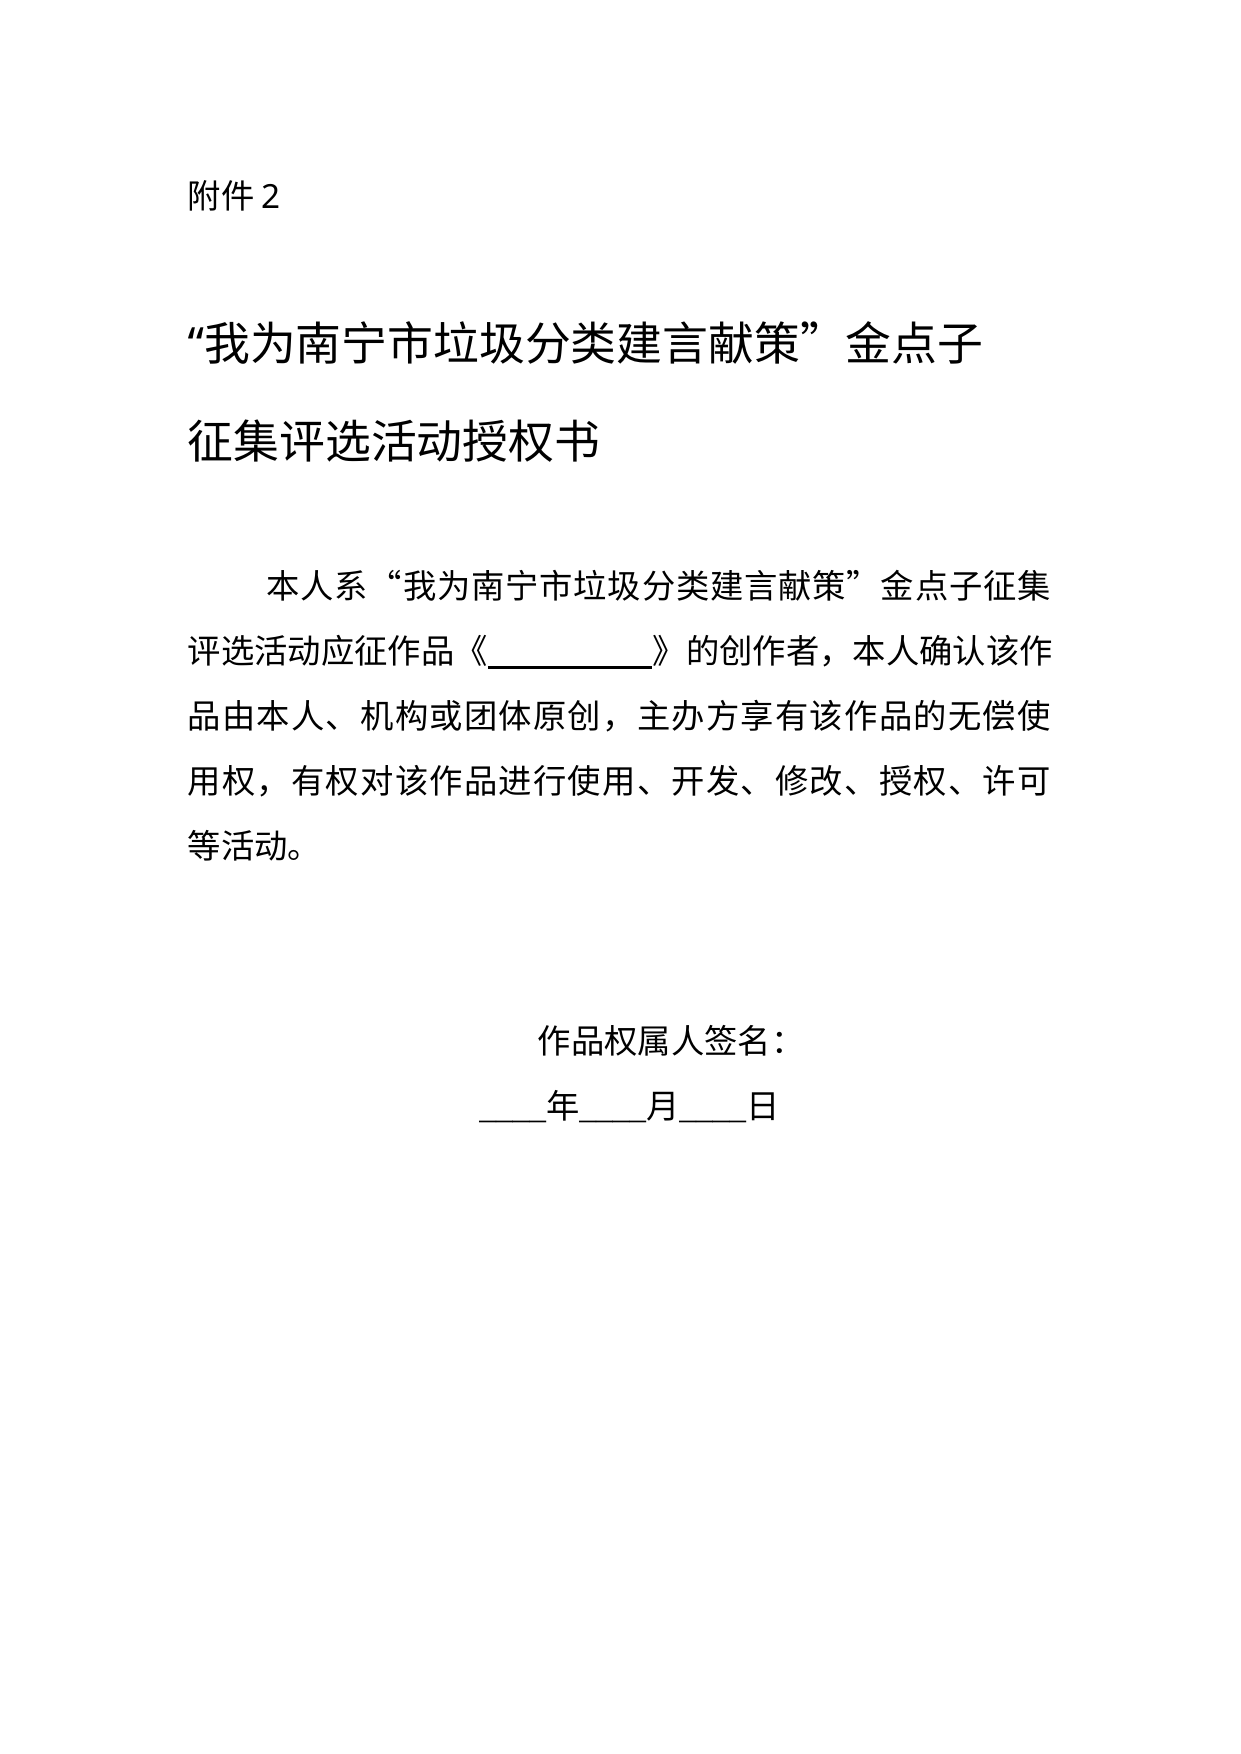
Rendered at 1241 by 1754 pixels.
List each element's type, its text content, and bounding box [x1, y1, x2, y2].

text 本人系“我为南宁市垃圾分类建言献策”金点子征集评选活动应征作品《 》的创作者，本人确认该作品由本人、机构或团体原创，主办方享有该作品的无偿使用权，有权对该作品进行使用、开发、修改、授权、许可等活动。 [187, 552, 1053, 877]
text 征集评选活动授权书 [187, 389, 1053, 487]
text ____年____月____日 [187, 1072, 1053, 1137]
text 附件2 [187, 162, 1053, 227]
text “我为南宁市垃圾分类建言献策”金点子 [187, 292, 1053, 389]
text 作品权属人签名： [187, 1007, 1053, 1072]
